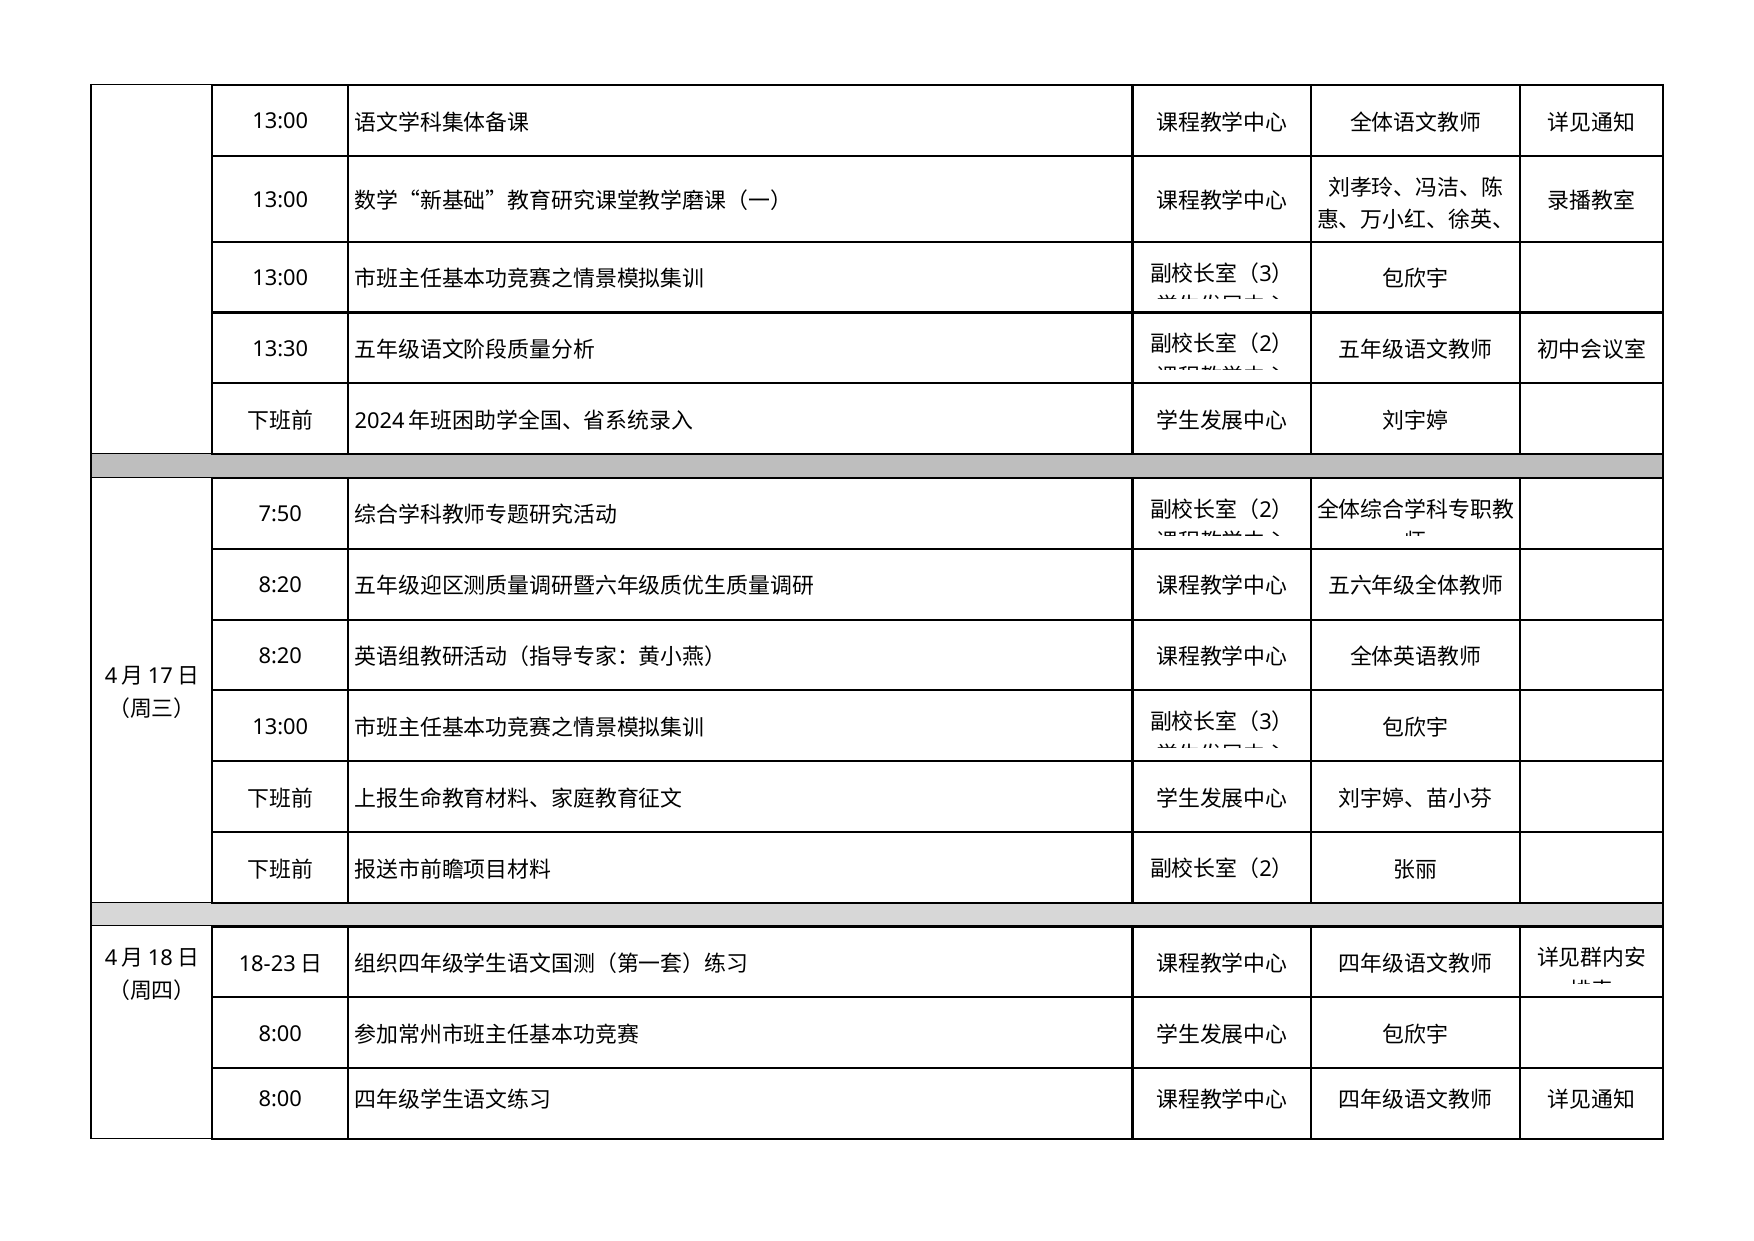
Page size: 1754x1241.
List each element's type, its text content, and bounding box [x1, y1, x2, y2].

table_cell 四年级语文教师 [1312, 928, 1519, 996]
table_cell 四年级语文教师 [1312, 1069, 1519, 1138]
table_cell 副校长室（3） 学生发展中心 [1134, 691, 1310, 760]
table_cell 组织四年级学生语文国测（第一套）练习 [349, 928, 1131, 996]
table_cell 课程教学中心 [1134, 928, 1310, 996]
table_cell 副校长室（2） 课程教学中心 [1134, 479, 1310, 548]
table_cell [1521, 998, 1662, 1067]
table_cell 2024年班困助学全国、省系统录入 [349, 384, 1131, 453]
table_cell 刘孝玲、冯洁、陈惠、万小红、徐英、殷娟、刘倩 [1312, 157, 1519, 241]
table_cell 包欣宇 [1312, 691, 1519, 760]
table_cell 下班前 [213, 833, 347, 902]
table_cell 下班前 [213, 384, 347, 453]
table_cell 学生发展中心 [1134, 384, 1310, 453]
table_cell 包欣宇 [1312, 998, 1519, 1067]
table_cell 学生发展中心 [1134, 762, 1310, 831]
table_cell 市班主任基本功竞赛之情景模拟集训 [349, 691, 1131, 760]
table_cell 课程教学中心 [1134, 550, 1310, 618]
table_cell 初中会议室 [1521, 314, 1662, 382]
table_cell 包欣宇 [1312, 243, 1519, 311]
table_cell 详见群内安排表 [1521, 928, 1662, 996]
table_cell 8:20 [213, 621, 347, 689]
table_cell 13:00 [213, 157, 347, 241]
table_cell [1521, 550, 1662, 618]
table_cell 数学“新基础”教育研究课堂教学磨课（一） [349, 157, 1131, 241]
table_cell 8:20 [213, 550, 347, 618]
table_cell 18-23日 [213, 928, 347, 996]
table_cell 13:30 [213, 314, 347, 382]
table_cell 4月18日 （周四） [92, 926, 211, 1138]
table_cell 全体综合学科专职教师 [1312, 479, 1519, 548]
table_cell 课程教学中心 [1134, 157, 1310, 241]
table_cell 课程教学中心 [1134, 621, 1310, 689]
table_cell 市班主任基本功竞赛之情景模拟集训 [349, 243, 1131, 311]
table_cell 8:00 [213, 998, 347, 1067]
table_cell 上报生命教育材料、家庭教育征文 [349, 762, 1131, 831]
table_cell 全体语文教师 [1312, 86, 1519, 155]
table_cell 张丽 [1312, 833, 1519, 902]
table_cell 课程教学中心 [1134, 86, 1310, 155]
table_cell 英语组教研活动（指导专家：黄小燕） [349, 621, 1131, 689]
table_cell 详见通知 [1521, 1069, 1662, 1138]
table_cell [1521, 833, 1662, 902]
table_cell 五六年级全体教师 [1312, 550, 1519, 618]
table_cell 参加常州市班主任基本功竞赛 [349, 998, 1131, 1067]
table_cell 五年级语文教师 [1312, 314, 1519, 382]
table_cell 录播教室 [1521, 157, 1662, 241]
table_cell 综合学科教师专题研究活动 [349, 479, 1131, 548]
table_cell 13:00 [213, 691, 347, 760]
table_cell 课程教学中心 [1134, 1069, 1310, 1138]
table_cell 副校长室（3） 学生发展中心 [1134, 243, 1310, 311]
table_cell 下班前 [213, 762, 347, 831]
table_cell [1521, 621, 1662, 689]
table_cell 详见通知 [1521, 86, 1662, 155]
table_cell 8:00 [213, 1069, 347, 1138]
table_cell 学生发展中心 [1134, 998, 1310, 1067]
table_cell 4月17日 （周三） [92, 478, 211, 902]
table_cell 五年级语文阶段质量分析 [349, 314, 1131, 382]
table_cell [92, 454, 1662, 477]
table_cell 四年级学生语文练习 [349, 1069, 1131, 1138]
table_cell 13:00 [213, 243, 347, 311]
table_cell [1521, 243, 1662, 311]
table_cell 报送市前瞻项目材料 [349, 833, 1131, 902]
table_cell 刘宇婷、苗小芬 [1312, 762, 1519, 831]
table_cell 13:00 [213, 86, 347, 155]
table_cell [1521, 762, 1662, 831]
table_cell 副校长室（2） 课程教学中心 [1134, 314, 1310, 382]
table_cell 7:50 [213, 479, 347, 548]
table_cell 语文学科集体备课 [349, 86, 1131, 155]
table_cell [1521, 479, 1662, 548]
table_cell 全体英语教师 [1312, 621, 1519, 689]
table_cell [1521, 384, 1662, 453]
table_cell 副校长室（2） [1134, 833, 1310, 902]
table_cell [92, 903, 1662, 925]
table_cell [1521, 691, 1662, 760]
table_cell 刘宇婷 [1312, 384, 1519, 453]
table_cell 五年级迎区测质量调研暨六年级质优生质量调研 [349, 550, 1131, 618]
